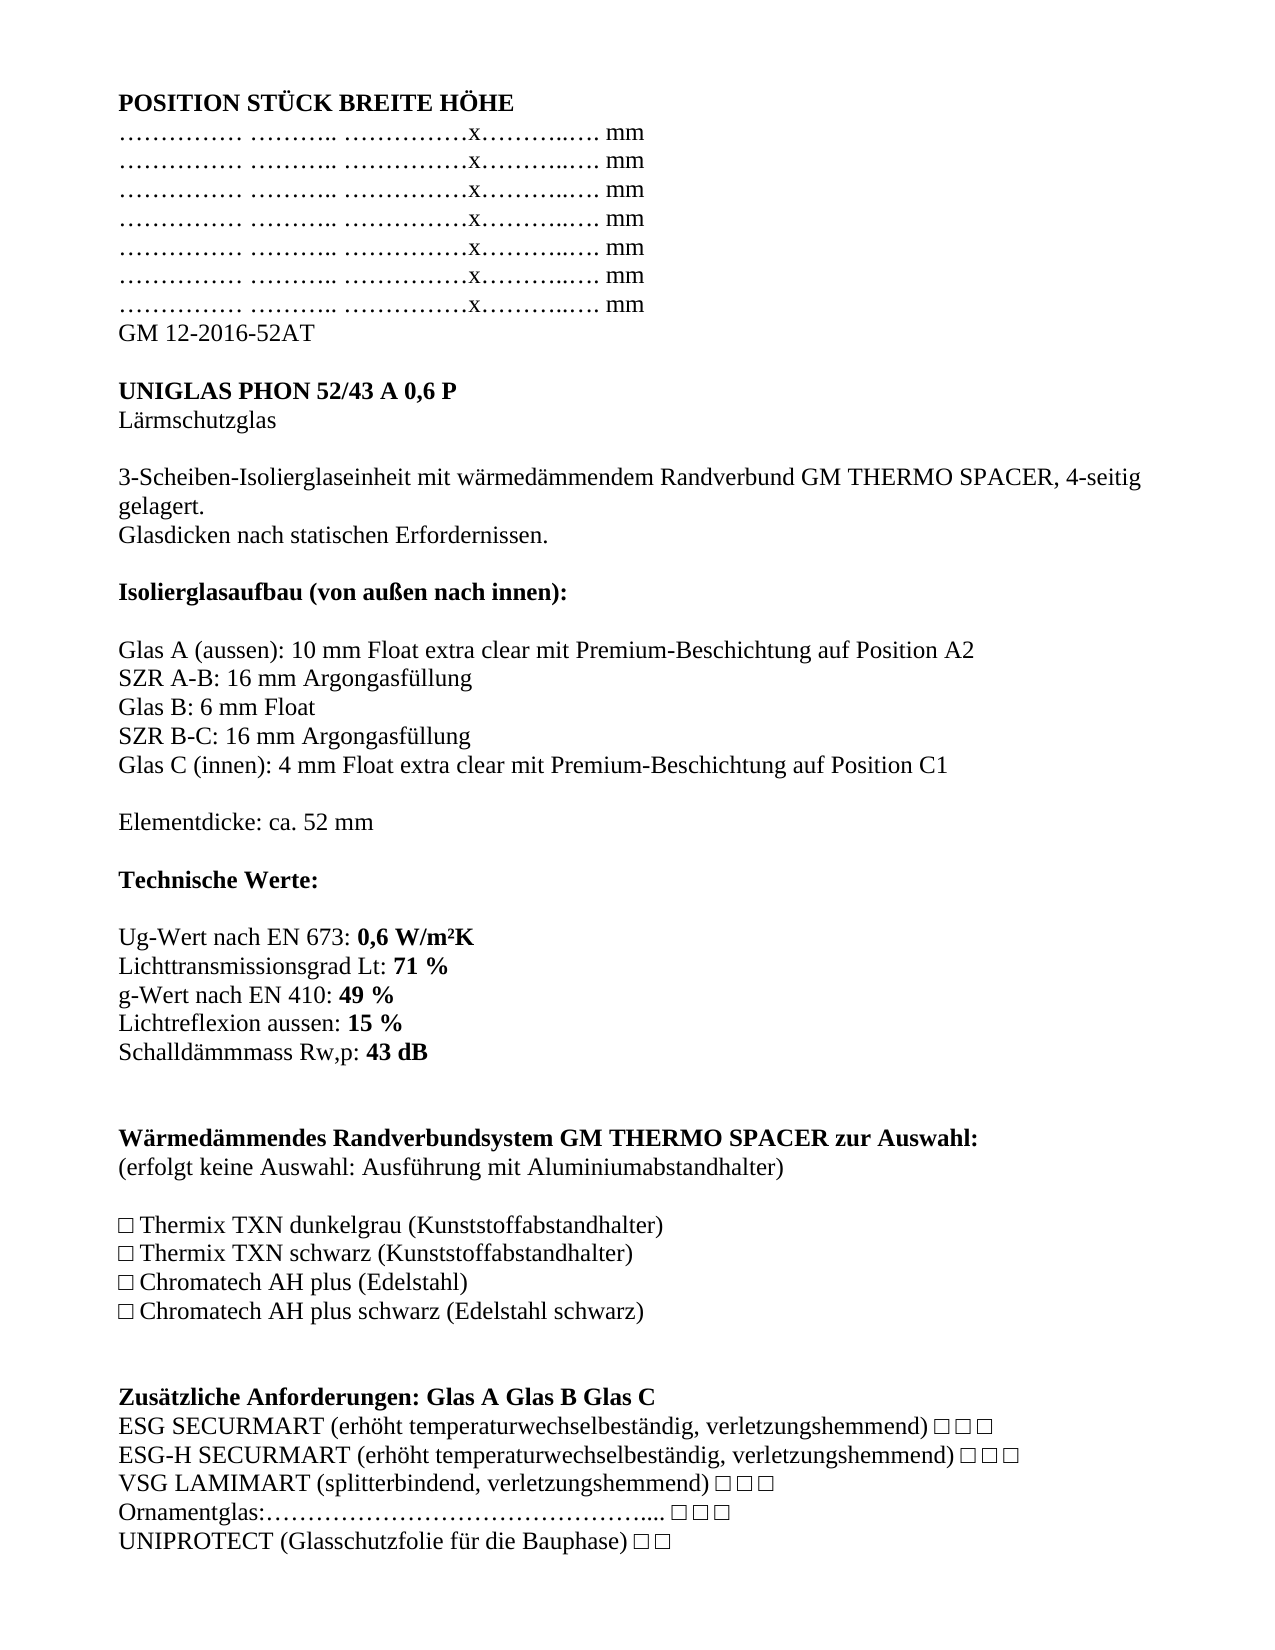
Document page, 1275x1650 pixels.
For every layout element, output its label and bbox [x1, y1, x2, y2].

text [118, 59, 1216, 347]
text [118, 376, 1216, 1583]
